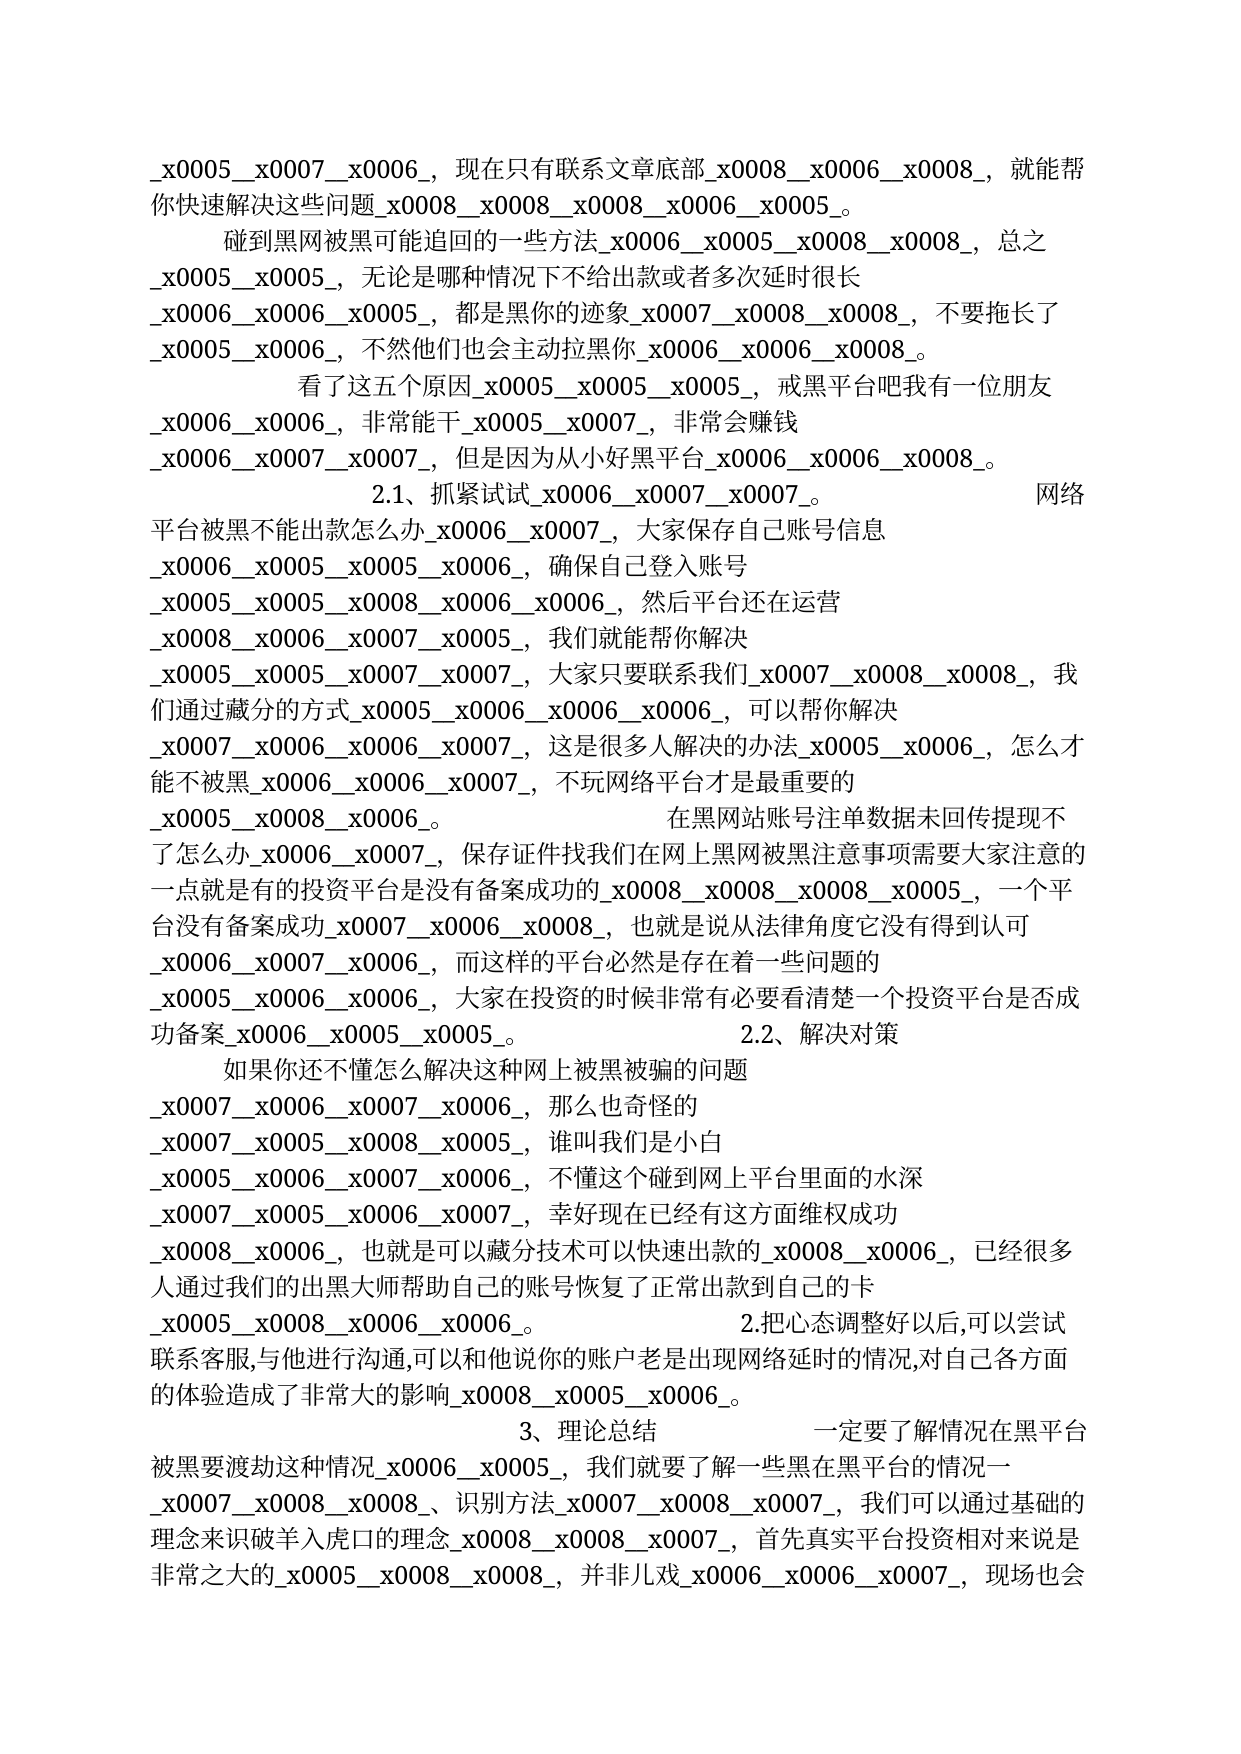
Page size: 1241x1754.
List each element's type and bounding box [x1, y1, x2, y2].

text [150, 150, 1090, 1592]
